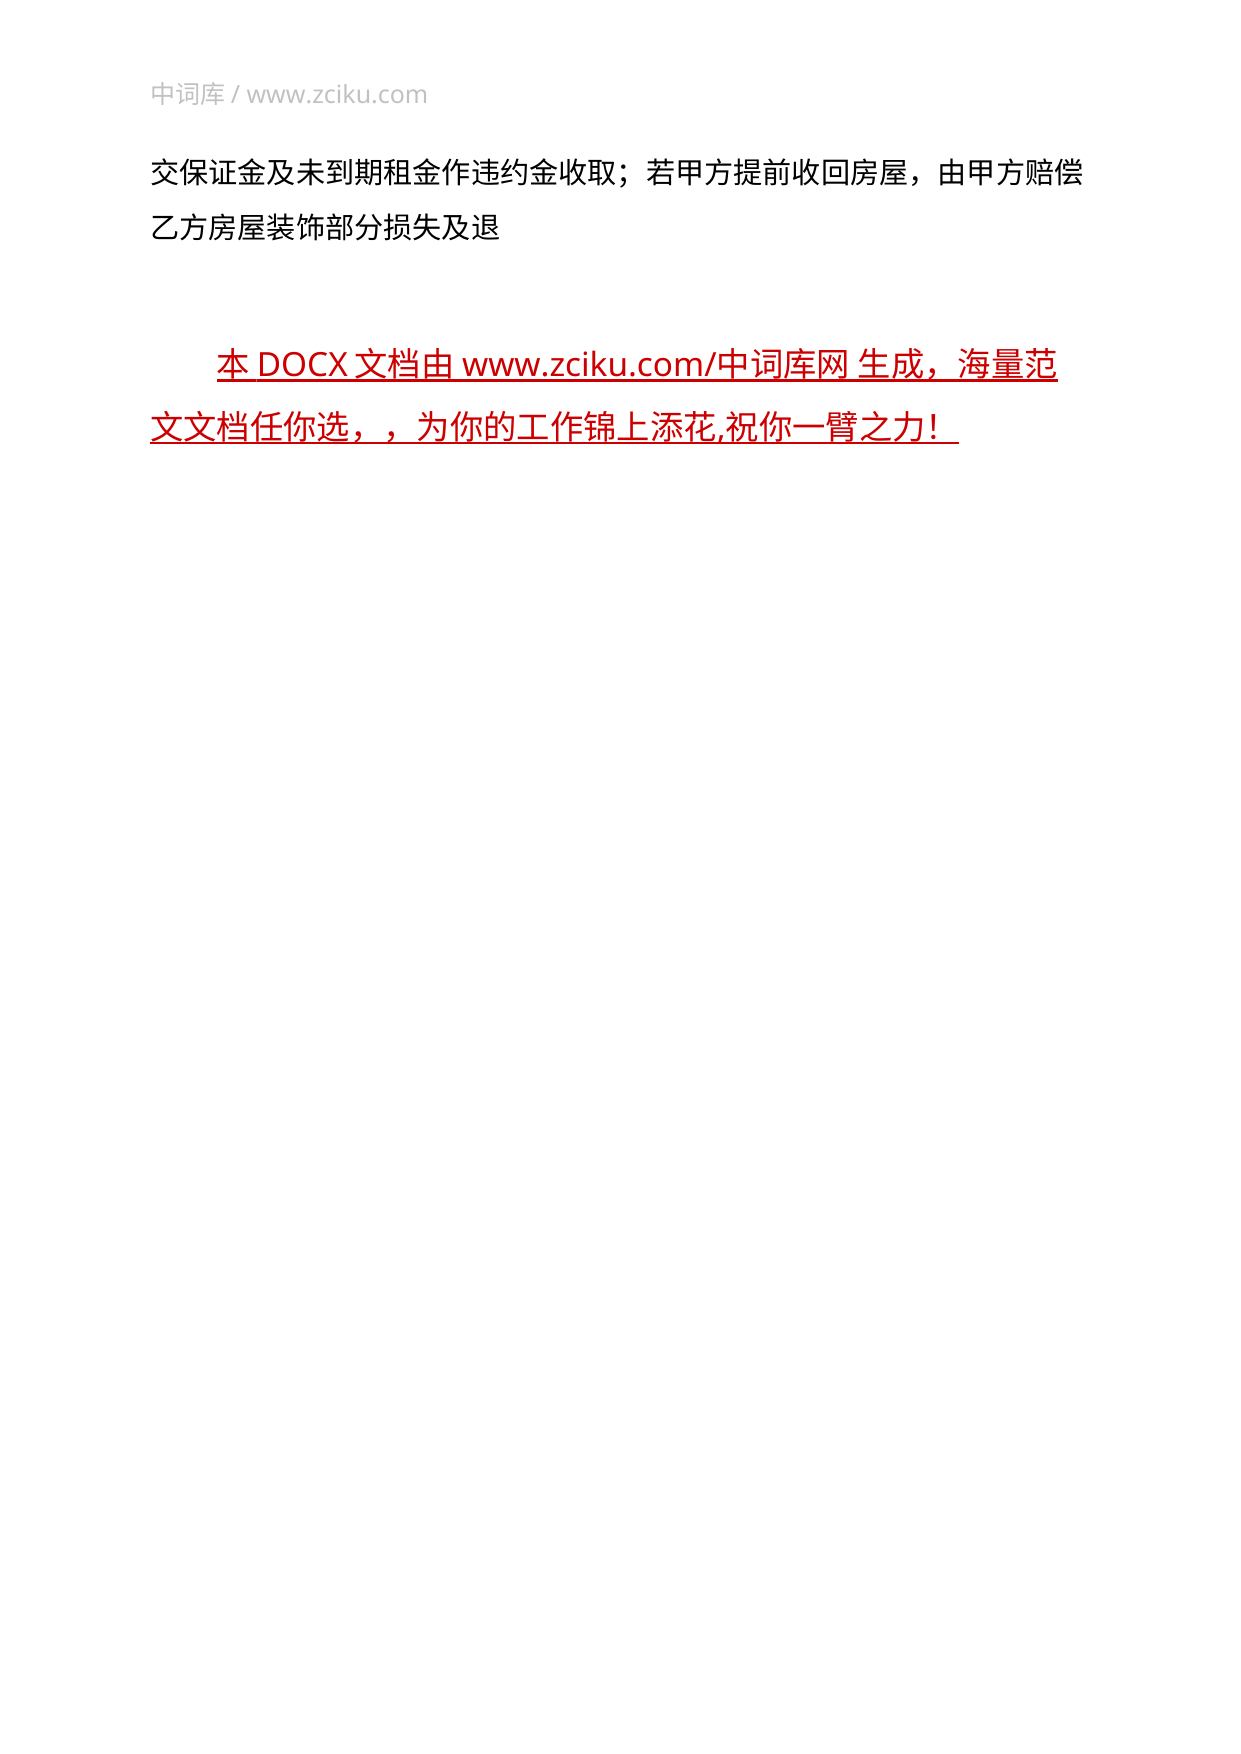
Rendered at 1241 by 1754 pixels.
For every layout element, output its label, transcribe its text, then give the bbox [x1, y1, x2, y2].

text 本DOCX文档由 www.zciku.com/中词库网 生成，海量范文文档任你选，，为你的工作锦上添花,祝你一臂之力！ [150, 338, 1090, 449]
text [150, 150, 1090, 247]
